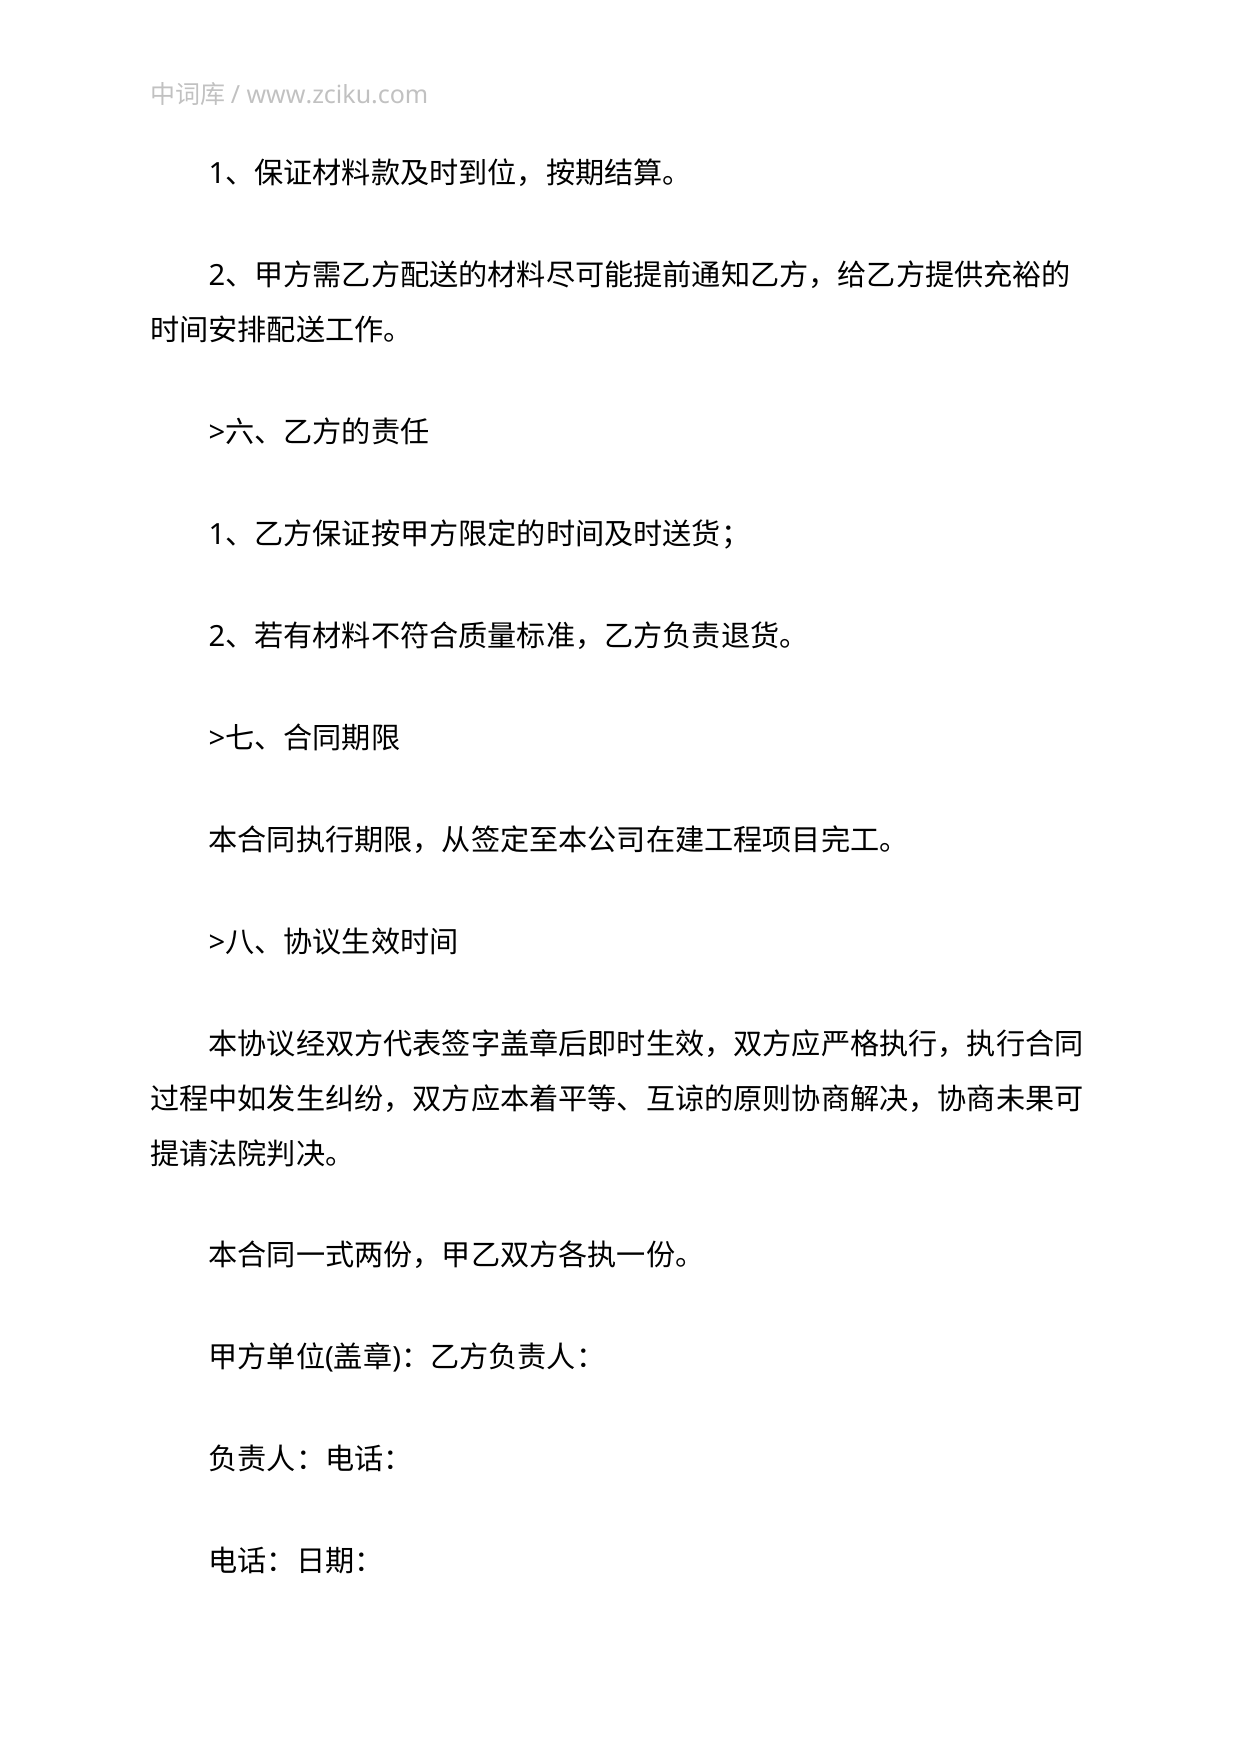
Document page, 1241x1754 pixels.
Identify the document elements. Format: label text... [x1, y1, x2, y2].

text 本合同执行期限，从签定至本公司在建工程项目完工。 [150, 817, 1090, 859]
text 2、若有材料不符合质量标准，乙方负责退货。 [150, 613, 1090, 655]
text 本协议经双方代表签字盖章后即时生效，双方应严格执行，执行合同过程中如发生纠纷，双方应本着平等、互谅的原则协商解决，协商未果可提请法院判决。 [150, 1020, 1090, 1172]
text 2、甲方需乙方配送的材料尽可能提前通知乙方，给乙方提供充裕的时间安排配送工作。 [150, 252, 1090, 349]
text 1、乙方保证按甲方限定的时间及时送货； [150, 511, 1090, 553]
text >七、合同期限 [150, 715, 1090, 757]
text 甲方单位(盖章)：乙方负责人： [150, 1334, 1090, 1376]
text 本合同一式两份，甲乙双方各执一份。 [150, 1232, 1090, 1274]
text >六、乙方的责任 [150, 409, 1090, 451]
text 1、保证材料款及时到位，按期结算。 [150, 150, 1090, 192]
text 电话：日期： [150, 1537, 1090, 1580]
text >八、协议生效时间 [150, 918, 1090, 961]
text 负责人：电话： [150, 1436, 1090, 1478]
